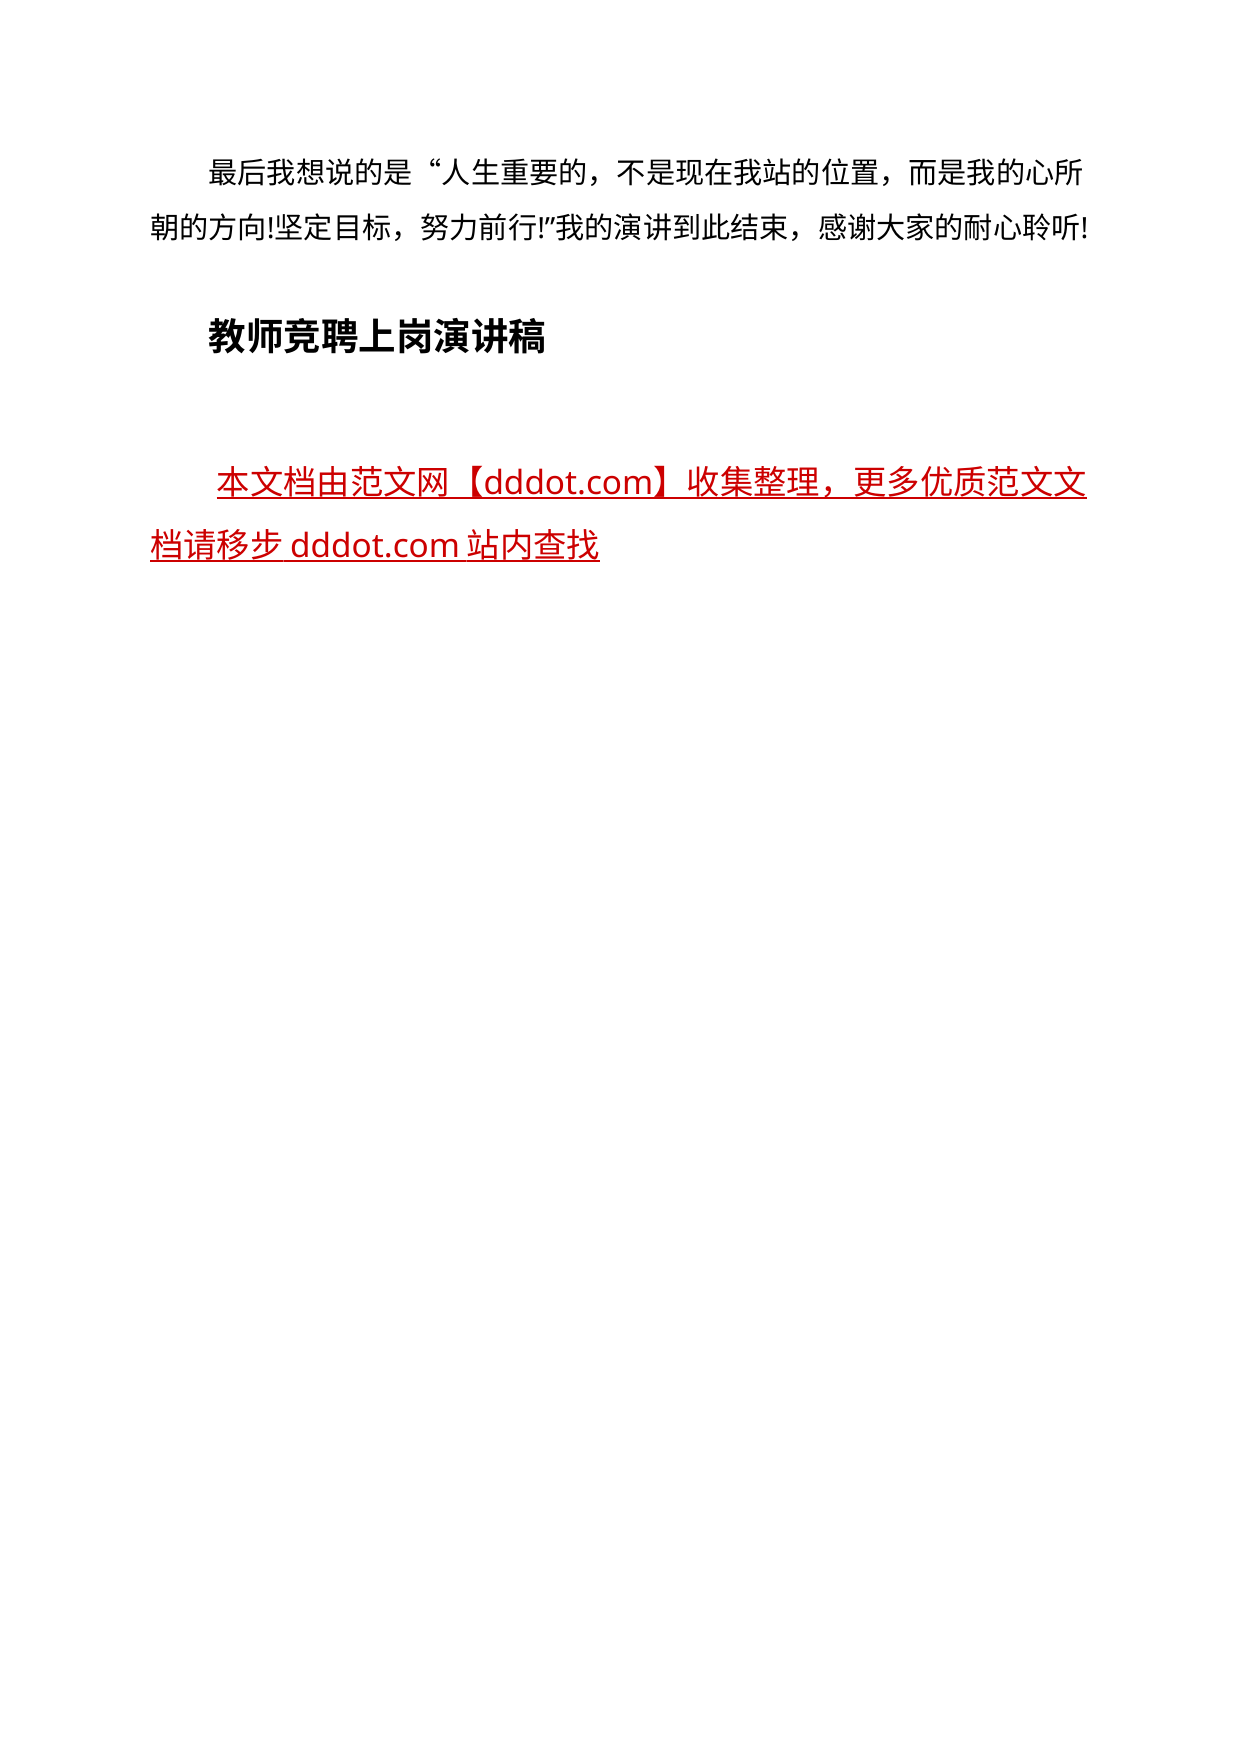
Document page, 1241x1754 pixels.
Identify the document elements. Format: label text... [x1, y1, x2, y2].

text 本文档由范文网【dddot.com】收集整理，更多优质范文文档请移步dddot.com站内查找 [150, 456, 1090, 567]
text 最后我想说的是“人生重要的，不是现在我站的位置，而是我的心所朝的方向!坚定目标，努力前行!”我的演讲到此结束，感谢大家的耐心聆听! [150, 150, 1090, 247]
text 教师竞聘上岗演讲稿 [150, 307, 1090, 361]
